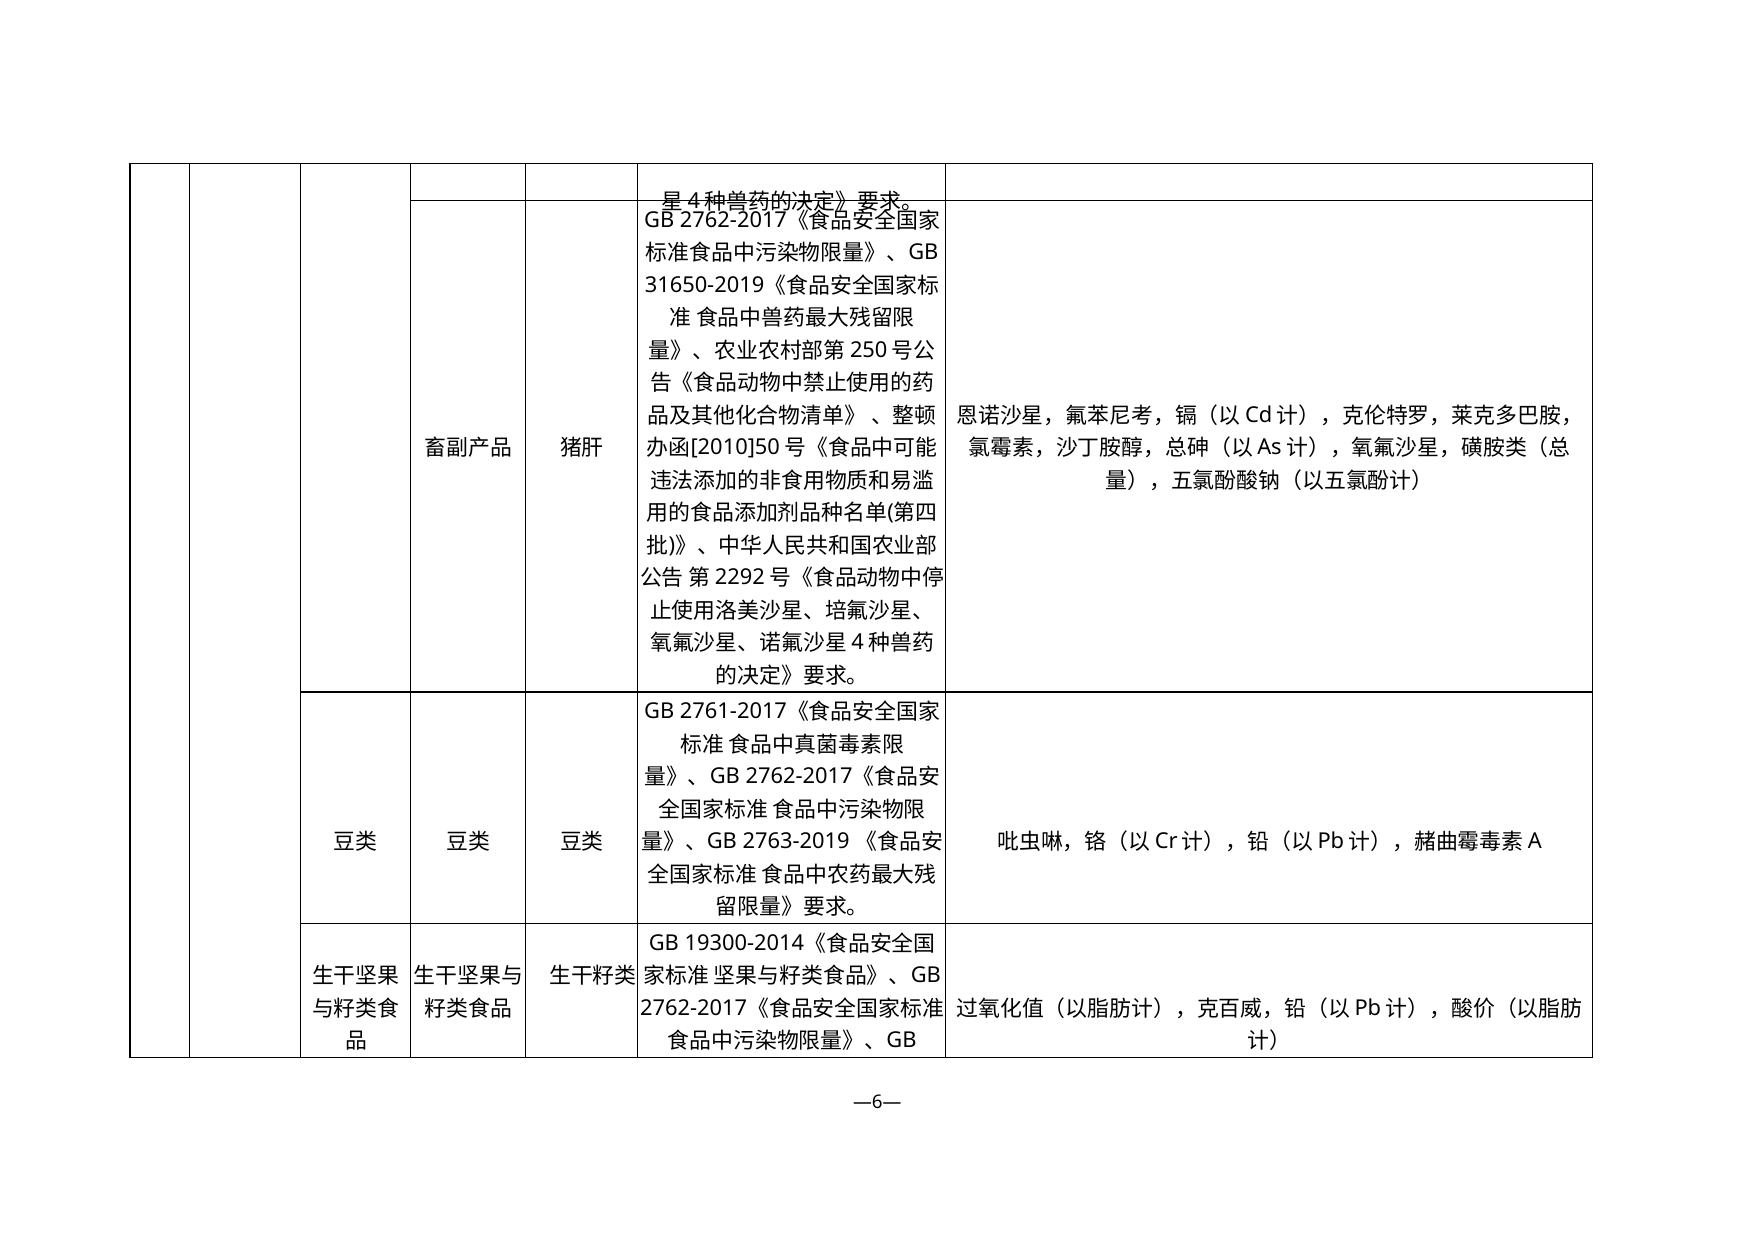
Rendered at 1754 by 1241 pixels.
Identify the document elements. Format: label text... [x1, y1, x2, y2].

table_cell 猪肝 [526, 201, 637, 691]
table_cell GB 2761-2017《食品安全国家标准 食品中真菌毒素限量》、GB 2762-2017《食品安全国家标准 食品中污染物限量》、GB 2763-2019 《食品安全国家标准 食品中农药最大残留限量》要求。 [638, 693, 945, 923]
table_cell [638, 924, 945, 1057]
table_cell GB 2762-2017《食品安全国家标准食品中污染物限量》、GB 31650-2019《食品安全国家标准 食品中兽药最大残留限量》、农业农村部第250号公告《食品动物中禁止使用的药品及其他化合物清单》 、整顿办函[2010]50号《食品中可能违法添加的非食用物质和易滥用的食品添加剂品种名单(第四批)》、中华人民共和国农业部公告 第2292号《食品动物中停止使用洛美沙星、培氟沙星、氧氟沙星、诺氟沙星4种兽药的决定》要求。 [638, 201, 945, 691]
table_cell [946, 164, 1592, 200]
table_cell 豆类 [526, 693, 637, 923]
table_cell 恩诺沙星，氟苯尼考，镉（以Cd计），克伦特罗，莱克多巴胺，氯霉素，沙丁胺醇，总砷（以As计），氧氟沙星，磺胺类（总量），五氯酚酸钠（以五氯酚计） [946, 201, 1592, 691]
table_cell 吡虫啉，铬（以Cr计），铅（以Pb计），赭曲霉毒素A [946, 693, 1592, 923]
table_cell 豆类 [411, 693, 525, 923]
table_cell 生干坚果与籽类食品 [301, 924, 410, 1057]
table_cell 生干籽类 [526, 924, 637, 1057]
table_cell 畜副产品 [411, 201, 525, 691]
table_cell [946, 924, 1592, 1057]
table_cell 生干坚果与籽类食品 [411, 924, 525, 1057]
table_cell 豆类 [301, 693, 410, 923]
table_cell 鸭肉 [526, 164, 637, 200]
